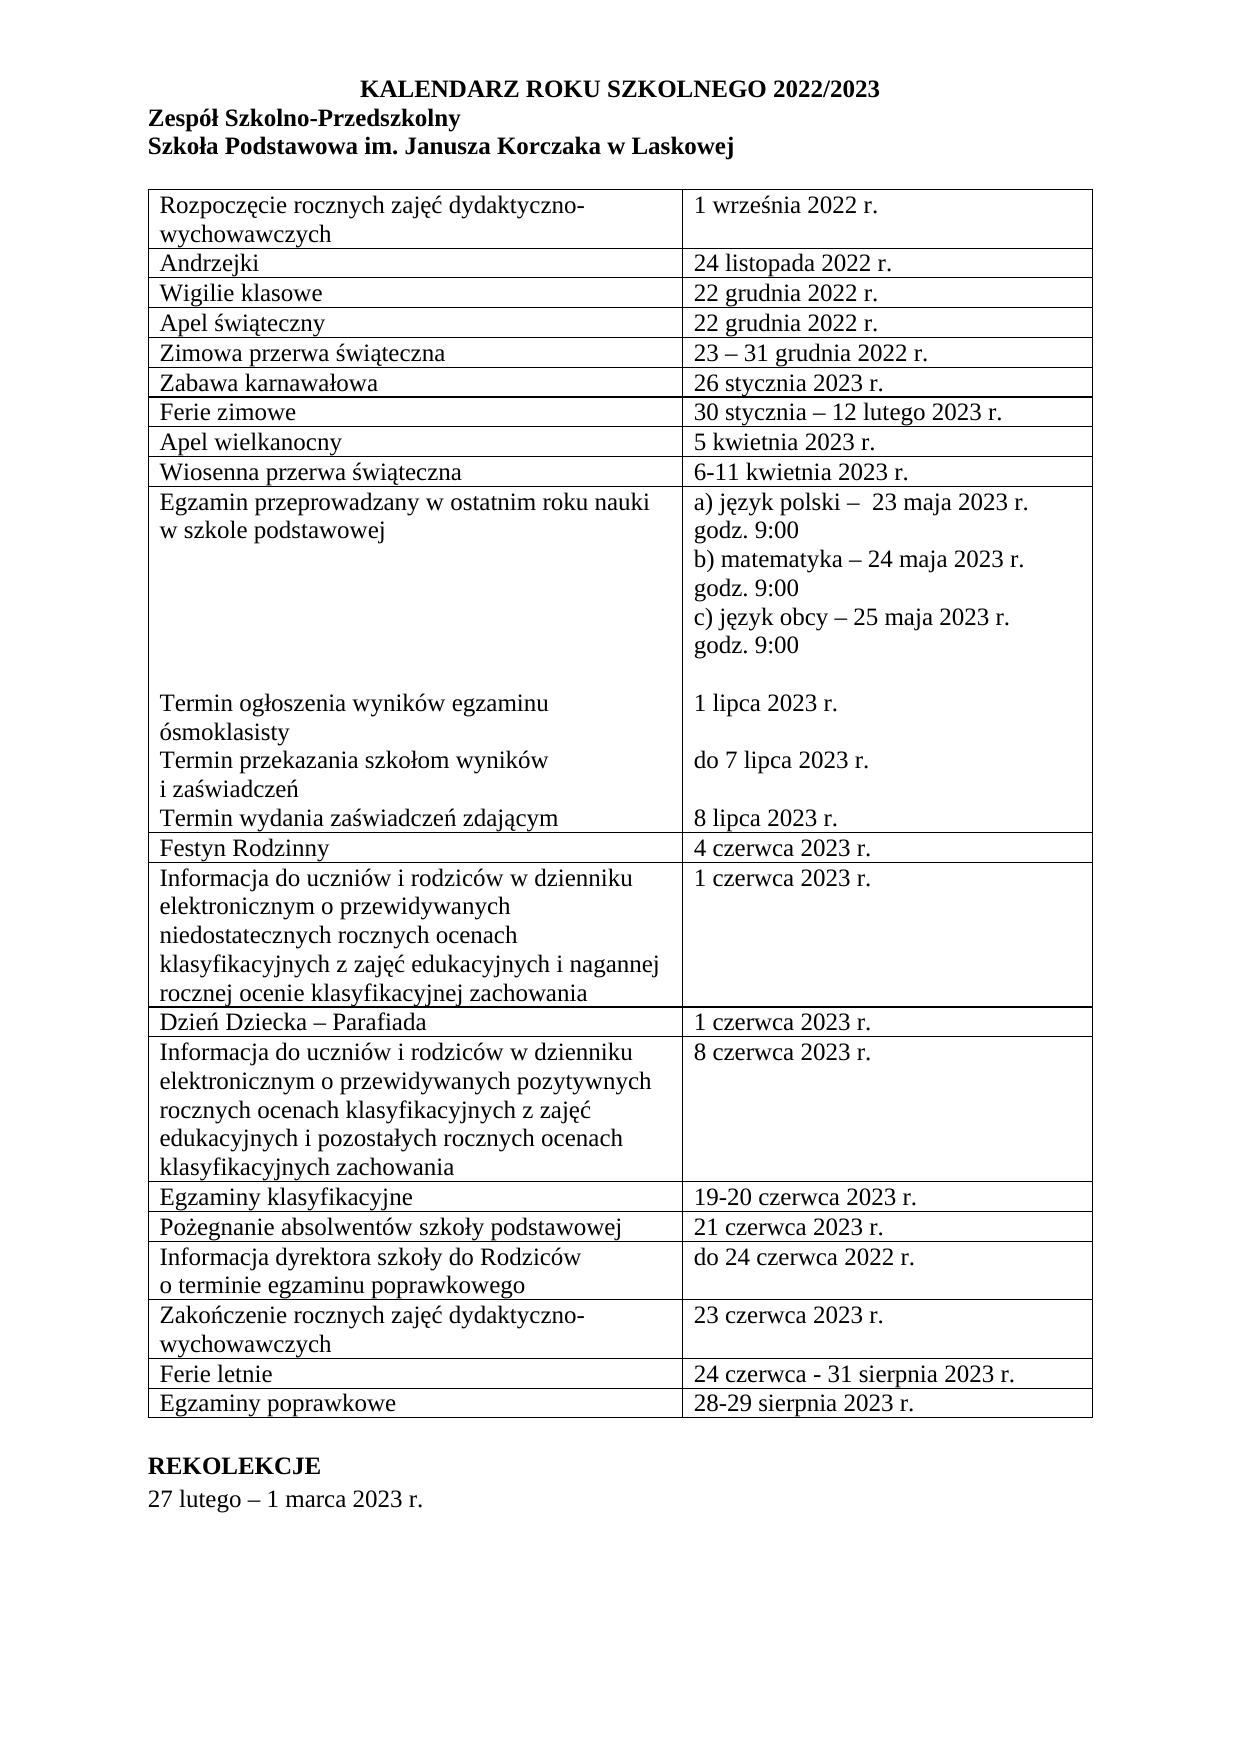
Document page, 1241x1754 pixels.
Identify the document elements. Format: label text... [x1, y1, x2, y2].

table_cell Apel wielkanocny [149, 427, 682, 456]
table_header 1 września 2022 r. [683, 190, 1092, 247]
table_cell Egzaminy klasyfikacyjne [149, 1182, 682, 1211]
table_cell 1 czerwca 2023 r. [683, 1008, 1092, 1036]
table_cell 24 czerwca - 31 sierpnia 2023 r. [683, 1359, 1092, 1387]
table_cell Dzień Dziecka – Parafiada [149, 1008, 682, 1036]
table_cell 24 listopada 2022 r. [683, 249, 1092, 277]
table_cell Andrzejki [149, 249, 682, 277]
table_cell 8 czerwca 2023 r. [683, 1037, 1092, 1181]
text REKOLEKCJE [148, 1451, 1093, 1480]
table_cell do 24 czerwca 2022 r. [683, 1242, 1092, 1299]
table_cell 4 czerwca 2023 r. [683, 833, 1092, 862]
table_cell Informacja dyrektora szkoły do Rodziców o terminie egzaminu poprawkowego [149, 1242, 682, 1299]
table_cell Wigilie klasowe [149, 278, 682, 307]
table_cell 23 – 31 grudnia 2022 r. [683, 338, 1092, 367]
text 27 lutego – 1 marca 2023 r. [148, 1484, 1093, 1513]
table_cell Ferie zimowe [149, 398, 682, 426]
text Szkoła Podstawowa im. Janusza Korczaka w Laskowej [148, 131, 1093, 160]
table_cell Pożegnanie absolwentów szkoły podstawowej [149, 1212, 682, 1241]
table_cell Ferie letnie [149, 1359, 682, 1387]
table_cell 22 grudnia 2022 r. [683, 308, 1092, 337]
table_cell Zakończenie rocznych zajęć dydaktyczno-wychowawczych [149, 1300, 682, 1358]
table_cell 26 stycznia 2023 r. [683, 368, 1092, 396]
text KALENDARZ ROKU SZKOLNEGO 2022/2023 [148, 74, 1093, 103]
table_cell 21 czerwca 2023 r. [683, 1212, 1092, 1241]
table_cell 30 stycznia – 12 lutego 2023 r. [683, 398, 1092, 426]
table_cell Informacja do uczniów i rodziców w dzienniku elektronicznym o przewidywanych pozytywnych rocznych ocenach klasyfikacyjnych z zajęć edukacyjnych i pozostałych rocznych ocenach klasyfikacyjnych zachowania [149, 1037, 682, 1181]
table_cell Informacja do uczniów i rodziców w dzienniku elektronicznym o przewidywanych niedostatecznych rocznych ocenach klasyfikacyjnych z zajęć edukacyjnych i nagannej rocznej ocenie klasyfikacyjnej zachowania [149, 863, 682, 1006]
table_cell Zimowa przerwa świąteczna [149, 338, 682, 367]
table_cell a) język polski – 23 maja 2023 r. godz. 9:00 b) matematyka – 24 maja 2023 r. godz. 9:00 c) język obcy – 25 maja 2023 r. godz. 9:00 1 lipca 2023 r. do 7 lipca 2023 r. 8 lipca 2023 r. [683, 487, 1092, 832]
table_header Rozpoczęcie rocznych zajęć dydaktyczno-wychowawczych [149, 190, 682, 247]
table_cell Festyn Rodzinny [149, 833, 682, 862]
table_cell 6-11 kwietnia 2023 r. [683, 457, 1092, 486]
table_cell Egzamin przeprowadzany w ostatnim roku nauki w szkole podstawowej Termin ogłoszenia wyników egzaminu ósmoklasisty Termin przekazania szkołom wyników i zaświadczeń Termin wydania zaświadczeń zdającym [149, 487, 682, 832]
table_cell Apel świąteczny [149, 308, 682, 337]
text Zespół Szkolno-Przedszkolny [148, 103, 1093, 131]
table_cell 5 kwietnia 2023 r. [683, 427, 1092, 456]
table_cell 1 czerwca 2023 r. [683, 863, 1092, 1006]
table_cell Wiosenna przerwa świąteczna [149, 457, 682, 486]
table_cell 28-29 sierpnia 2023 r. [683, 1389, 1092, 1417]
table_cell 19-20 czerwca 2023 r. [683, 1182, 1092, 1211]
table_cell Egzaminy poprawkowe [149, 1389, 682, 1417]
table_cell 22 grudnia 2022 r. [683, 278, 1092, 307]
table_cell Zabawa karnawałowa [149, 368, 682, 396]
table_cell 23 czerwca 2023 r. [683, 1300, 1092, 1358]
